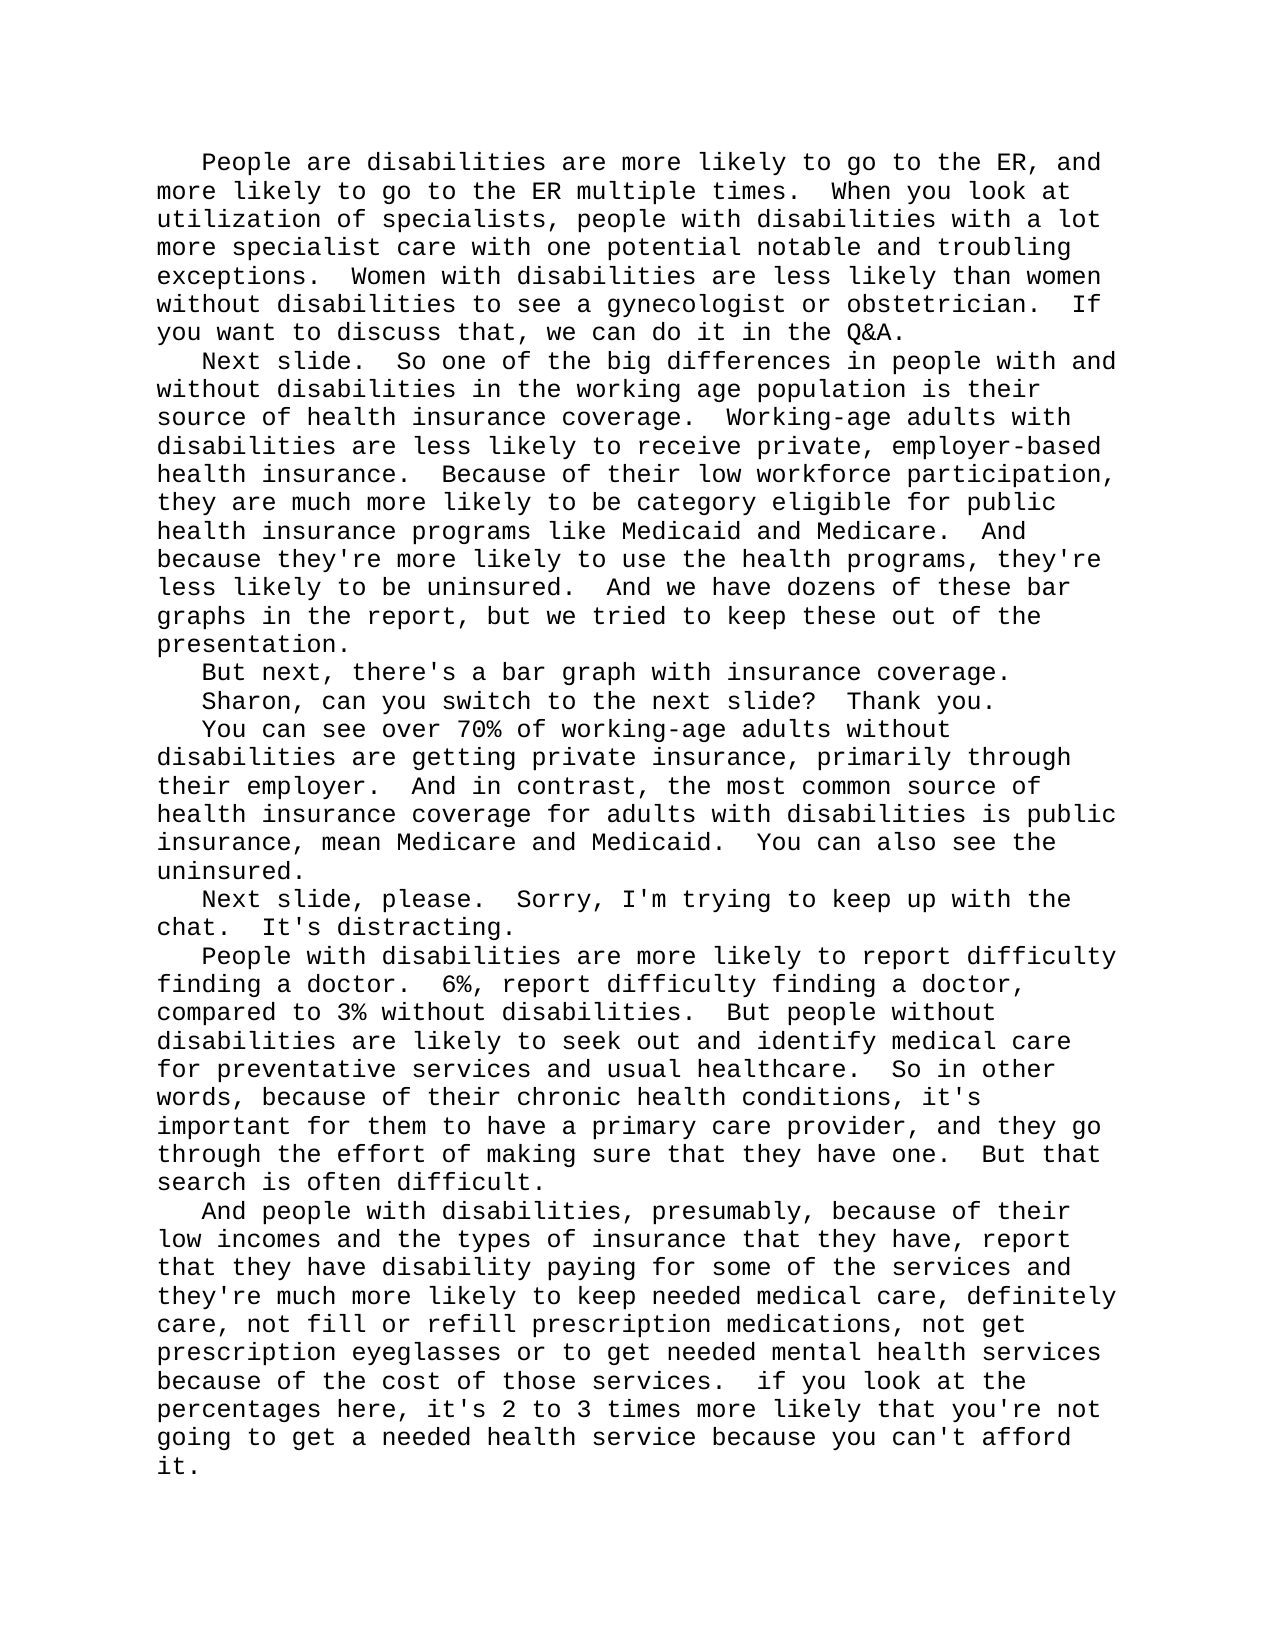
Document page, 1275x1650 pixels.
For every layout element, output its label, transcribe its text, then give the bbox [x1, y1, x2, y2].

text Next slide, please. Sorry, I'm trying to keep up with the chat. It's distracting. [156, 887, 1118, 943]
text And people with disabilities, presumably, because of their low incomes and the types of insurance that they have, report that they have disability paying for some of the services and they're much more likely to keep needed medical care, definitely care, not fill or refill prescription medications, not get prescription eyeglasses or to get needed mental health services because of the cost of those services. if you look at the percentages here, it's 2 to 3 times more likely that you're not going to get a needed health service because you can't afford it. [156, 1198, 1118, 1482]
text Sharon, can you switch to the next slide? Thank you. [156, 688, 1118, 717]
text You can see over 70% of working-age adults without disabilities are getting private insurance, primarily through their employer. And in contrast, the most common source of health insurance coverage for adults with disabilities is public insurance, mean Medicare and Medicaid. You can also see the uninsured. [156, 717, 1118, 887]
text People are disabilities are more likely to go to the ER, and more likely to go to the ER multiple times. When you look at utilization of specialists, people with disabilities with a lot more specialist care with one potential notable and troubling exceptions. Women with disabilities are less likely than women without disabilities to see a gynecologist or obstetrician. If you want to discuss that, we can do it in the Q&A. [156, 150, 1118, 348]
text People with disabilities are more likely to report difficulty finding a doctor. 6%, report difficulty finding a doctor, compared to 3% without disabilities. But people without disabilities are likely to seek out and identify medical care for preventative services and usual healthcare. So in other words, because of their chronic health conditions, it's important for them to have a primary care provider, and they go through the effort of making sure that they have one. But that search is often difficult. [156, 943, 1118, 1198]
text But next, there's a bar graph with insurance coverage. [156, 660, 1118, 688]
text Next slide. So one of the big differences in people with and without disabilities in the working age population is their source of health insurance coverage. Working-age adults with disabilities are less likely to receive private, employer-based health insurance. Because of their low workforce participation, they are much more likely to be category eligible for public health insurance programs like Medicaid and Medicare. And because they're more likely to use the health programs, they're less likely to be uninsured. And we have dozens of these bar graphs in the report, but we tried to keep these out of the presentation. [156, 348, 1118, 660]
